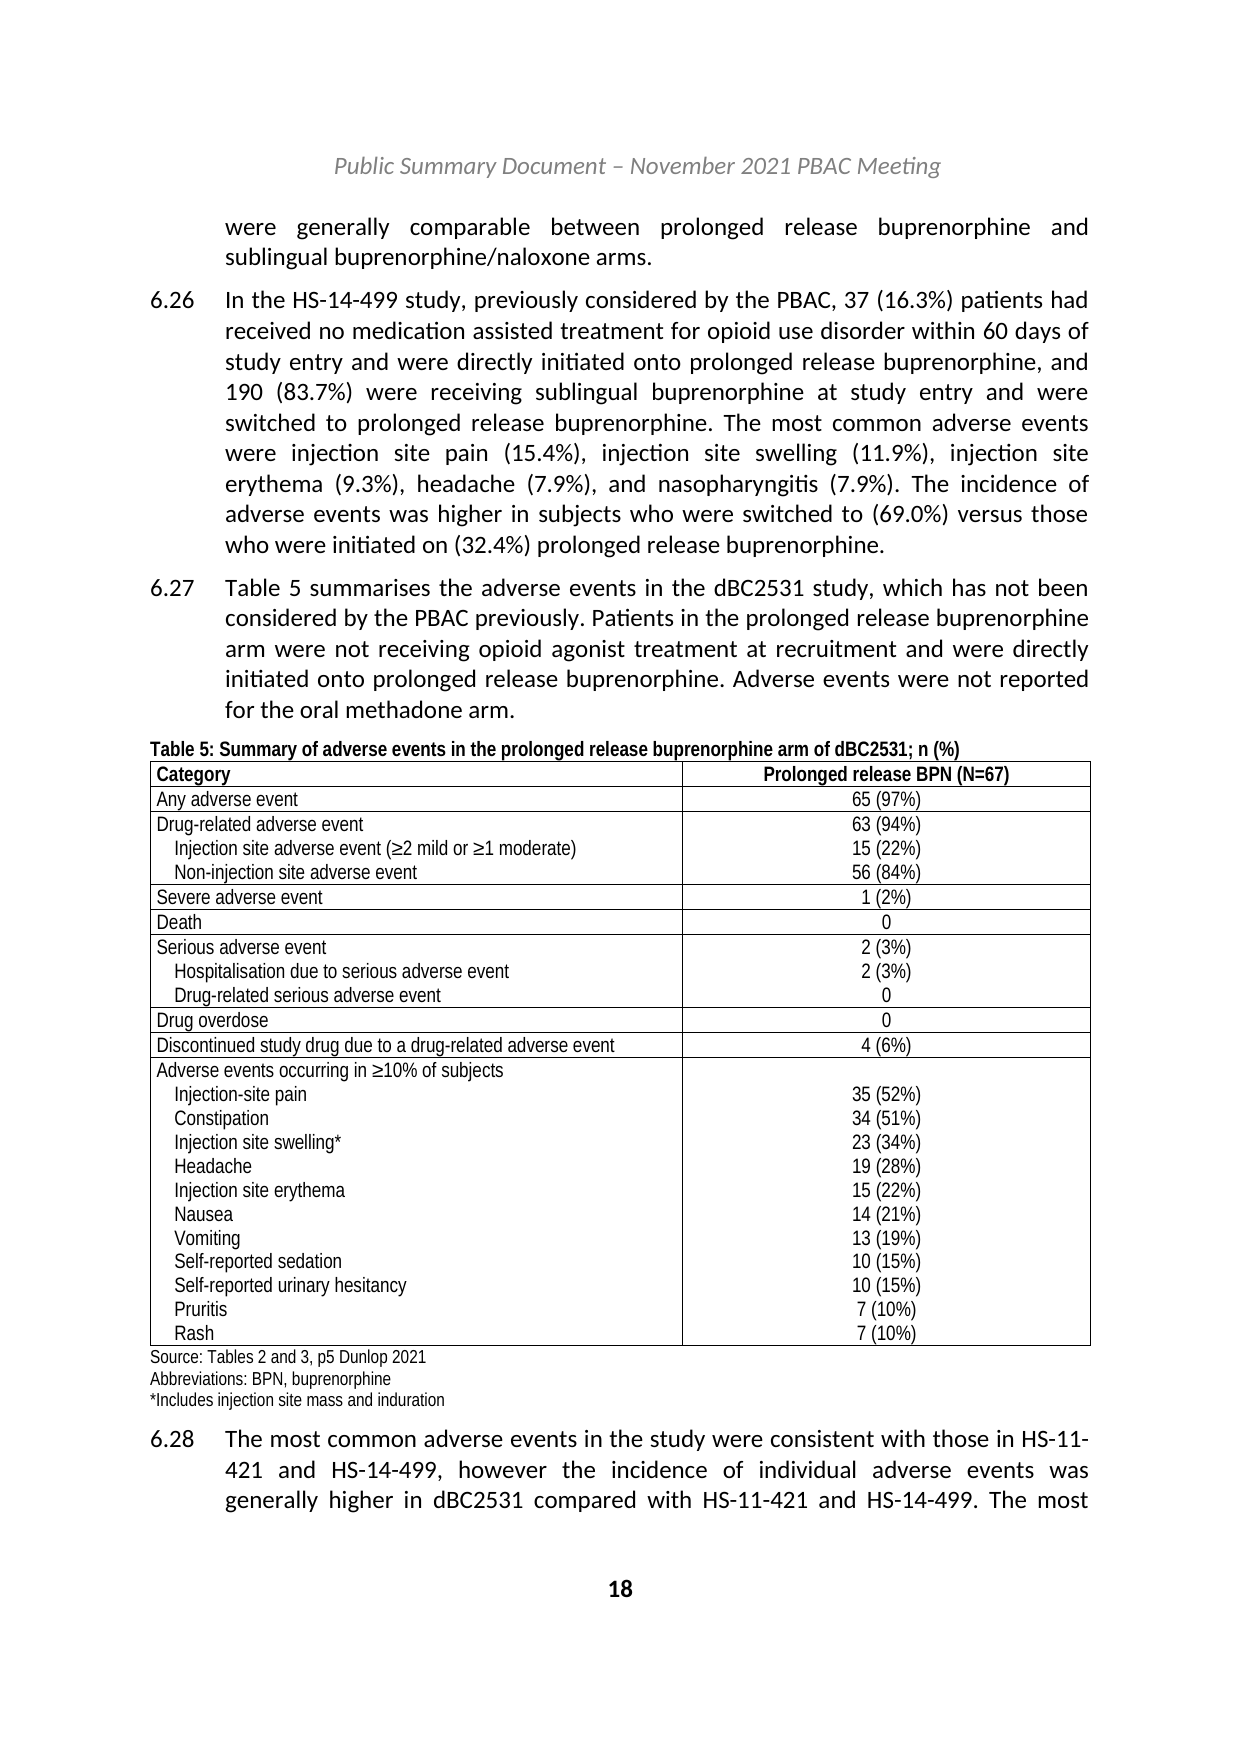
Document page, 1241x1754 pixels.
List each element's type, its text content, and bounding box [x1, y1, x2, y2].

table_cell Non-injection site adverse event [151, 860, 682, 884]
table_cell Injection site swelling* [151, 1130, 682, 1153]
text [150, 1423, 1090, 1515]
table_cell 65 (97%) [683, 787, 1090, 811]
table_cell 23 (34%) [683, 1130, 1090, 1153]
table_header Category [151, 762, 682, 786]
text Abbreviations: BPN, buprenorphine [150, 1368, 1090, 1389]
text *Includes injection site mass and induration [150, 1389, 1090, 1411]
text Table 5 summarises the adverse events in the dBC2531 study, which has not been considered by the PBAC previously. Patients in the prolonged release buprenorphine arm were not receiving opioid agonist treatment at recruitment and were directly initiated onto prolonged release buprenorphine. Adverse events were not reported for the oral methadone arm. [150, 572, 1090, 724]
table_cell 7 (10%) [683, 1297, 1090, 1321]
table_cell 0 [683, 910, 1090, 934]
table_cell 0 [683, 983, 1090, 1007]
table_cell Hospitalisation due to serious adverse event [151, 959, 682, 983]
table_cell Injection site erythema [151, 1178, 682, 1201]
table_cell 7 (10%) [683, 1321, 1090, 1345]
table_cell Drug-related serious adverse event [151, 983, 682, 1007]
table_cell Drug overdose [151, 1008, 682, 1032]
table_cell 10 (15%) [683, 1249, 1090, 1273]
table_cell Injection site adverse event (≥2 mild or ≥1 moderate) [151, 836, 682, 860]
text In the HS-14-499 study, previously considered by the PBAC, 37 (16.3%) patients had received no medication assisted treatment for opioid use disorder within 60 days of study entry and were directly initiated onto prolonged release buprenorphine, and 190 (83.7%) were receiving sublingual buprenorphine at study entry and were switched to prolonged release buprenorphine. The most common adverse events were injection site pain (15.4%), injection site swelling (11.9%), injection site erythema (9.3%), headache (7.9%), and nasopharyngitis (7.9%). The incidence of adverse events was higher in subjects who were switched to (69.0%) versus those who were initiated on (32.4%) prolonged release buprenorphine. [150, 284, 1090, 559]
table_cell Pruritis [151, 1297, 682, 1321]
table_header Prolonged release BPN (N=67) [683, 762, 1090, 786]
table_cell 15 (22%) [683, 1178, 1090, 1201]
table_cell Any adverse event [151, 787, 682, 811]
text Source: Tables 2 and 3, p5 Dunlop 2021 [150, 1346, 1090, 1368]
table_cell [683, 1058, 1090, 1082]
table_cell 4 (6%) [683, 1033, 1090, 1057]
table_cell 13 (19%) [683, 1225, 1090, 1249]
table_cell 2 (3%) [683, 935, 1090, 959]
table_cell Self-reported sedation [151, 1249, 682, 1273]
table_cell 1 (2%) [683, 885, 1090, 909]
table_cell Self-reported urinary hesitancy [151, 1273, 682, 1297]
table_cell Adverse events occurring in ≥10% of subjects [151, 1058, 682, 1082]
table_cell Drug-related adverse event [151, 812, 682, 836]
table_cell Severe adverse event [151, 885, 682, 909]
table_cell 10 (15%) [683, 1273, 1090, 1297]
table_cell 2 (3%) [683, 959, 1090, 983]
table_cell Vomiting [151, 1225, 682, 1249]
subtitle Table 5: Summary of adverse events in the prolonged release buprenorphine arm of dBC2531; n (%) [150, 737, 1090, 761]
table_cell Nausea [151, 1201, 682, 1225]
table_cell 14 (21%) [683, 1201, 1090, 1225]
table_cell Serious adverse event [151, 935, 682, 959]
table_cell 34 (51%) [683, 1106, 1090, 1129]
table_cell Discontinued study drug due to a drug-related adverse event [151, 1033, 682, 1057]
table_cell Death [151, 910, 682, 934]
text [150, 211, 1090, 272]
table_cell 15 (22%) [683, 836, 1090, 860]
table_cell 63 (94%) [683, 812, 1090, 836]
table_cell Rash [151, 1321, 682, 1345]
table_cell 35 (52%) [683, 1082, 1090, 1106]
table_cell 0 [683, 1008, 1090, 1032]
table_cell Injection-site pain [151, 1082, 682, 1106]
table_cell Constipation [151, 1106, 682, 1129]
table_cell 19 (28%) [683, 1154, 1090, 1177]
table_cell 56 (84%) [683, 860, 1090, 884]
table_cell Headache [151, 1154, 682, 1177]
